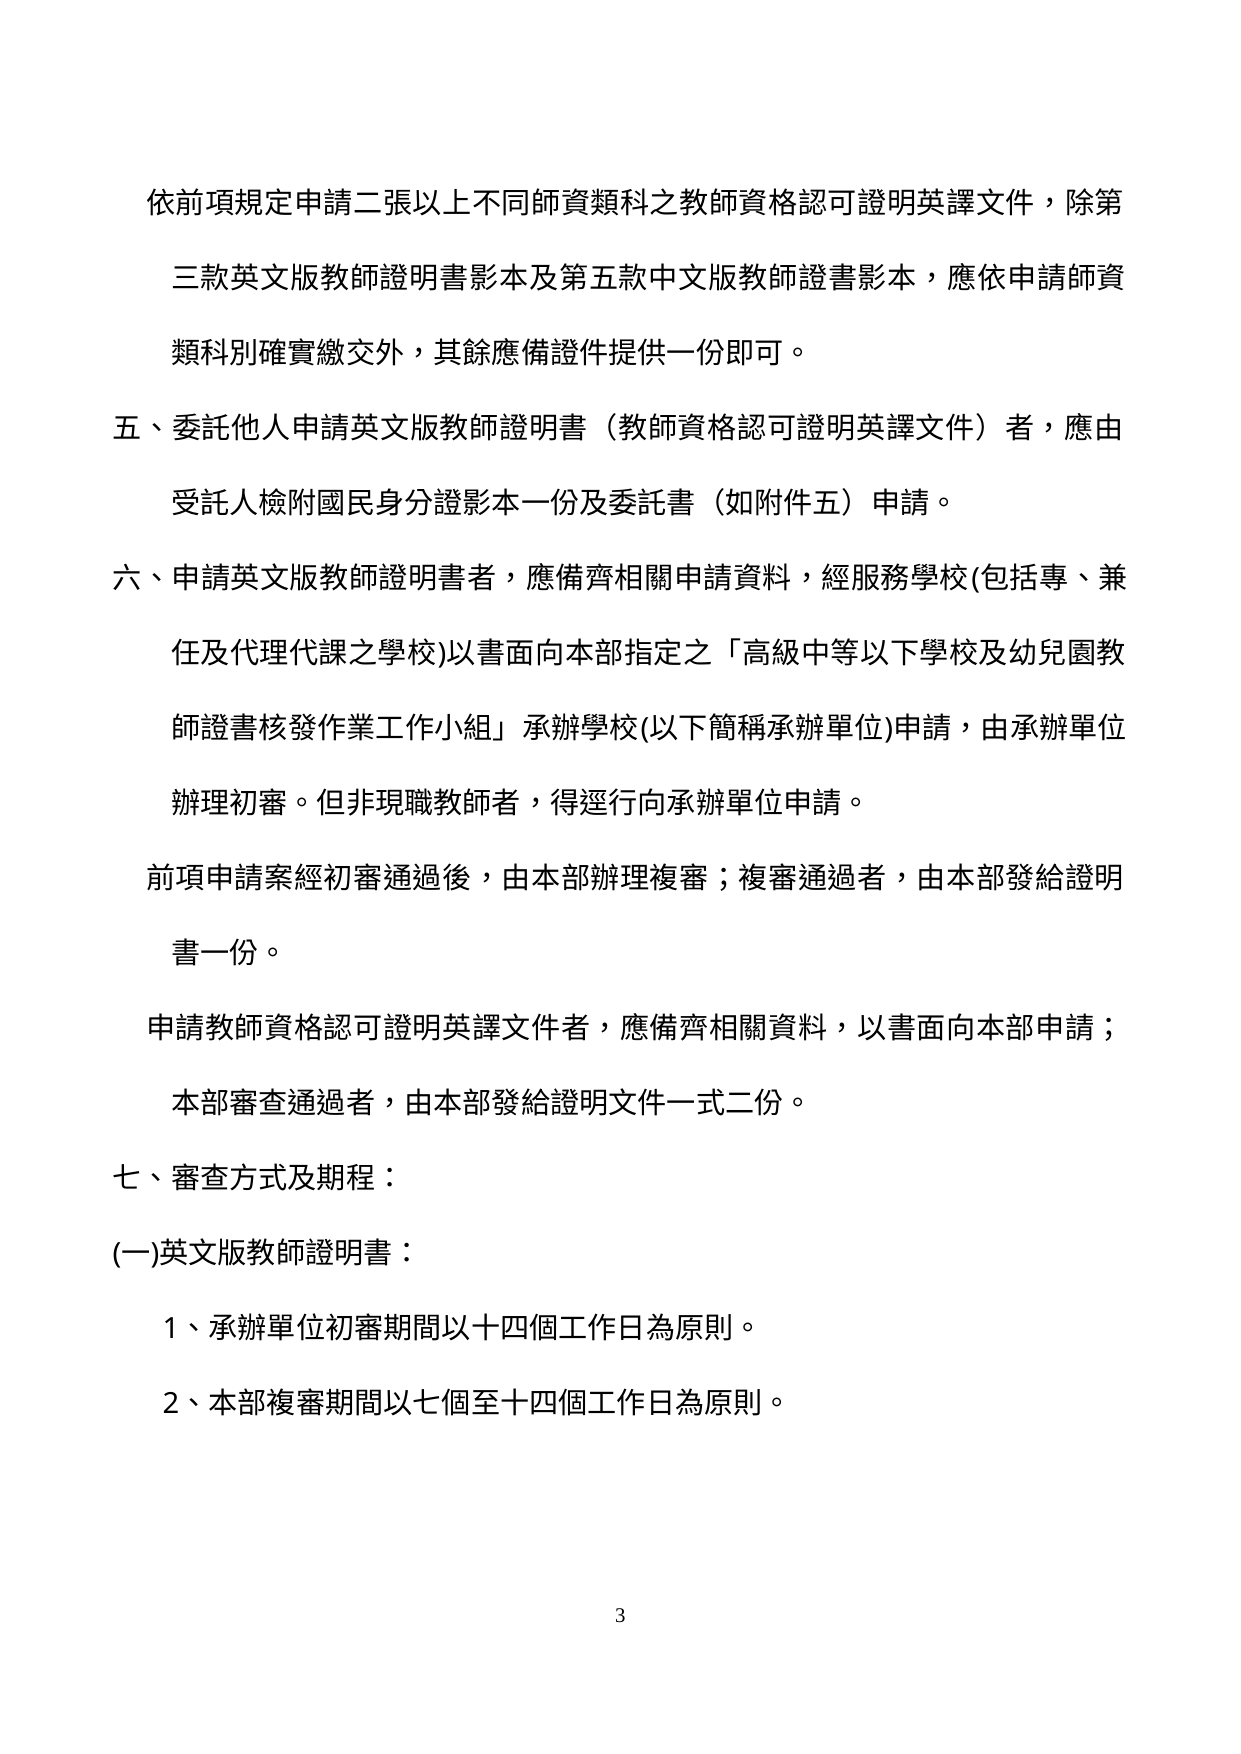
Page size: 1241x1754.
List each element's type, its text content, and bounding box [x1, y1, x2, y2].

text 七、審查方式及期程： [112, 1139, 1128, 1214]
text 六、申請英文版教師證明書者，應備齊相關申請資料，經服務學校(包括專、兼任及代理代課之學校)以書面向本部指定之「高級中等以下學校及幼兒園教師證書核發作業工作小組」承辦學校(以下簡稱承辦單位)申請，由承辦單位辦理初審。但非現職教師者，得逕行向承辦單位申請。 [112, 539, 1128, 839]
text 依前項規定申請二張以上不同師資類科之教師資格認可證明英譯文件，除第三款英文版教師證明書影本及第五款中文版教師證書影本，應依申請師資類科別確實繳交外，其餘應備證件提供一份即可。 [112, 164, 1128, 389]
text 2、本部複審期間以七個至十四個工作日為原則。 [162, 1364, 1128, 1439]
text (一)英文版教師證明書： [112, 1214, 1128, 1289]
text 申請教師資格認可證明英譯文件者，應備齊相關資料，以書面向本部申請；本部審查通過者，由本部發給證明文件一式二份。 [112, 989, 1128, 1139]
text 前項申請案經初審通過後，由本部辦理複審；複審通過者，由本部發給證明書一份。 [112, 839, 1128, 989]
text 1、承辦單位初審期間以十四個工作日為原則。 [162, 1289, 1128, 1364]
text 五、委託他人申請英文版教師證明書（教師資格認可證明英譯文件）者，應由受託人檢附國民身分證影本一份及委託書（如附件五）申請。 [112, 389, 1128, 539]
